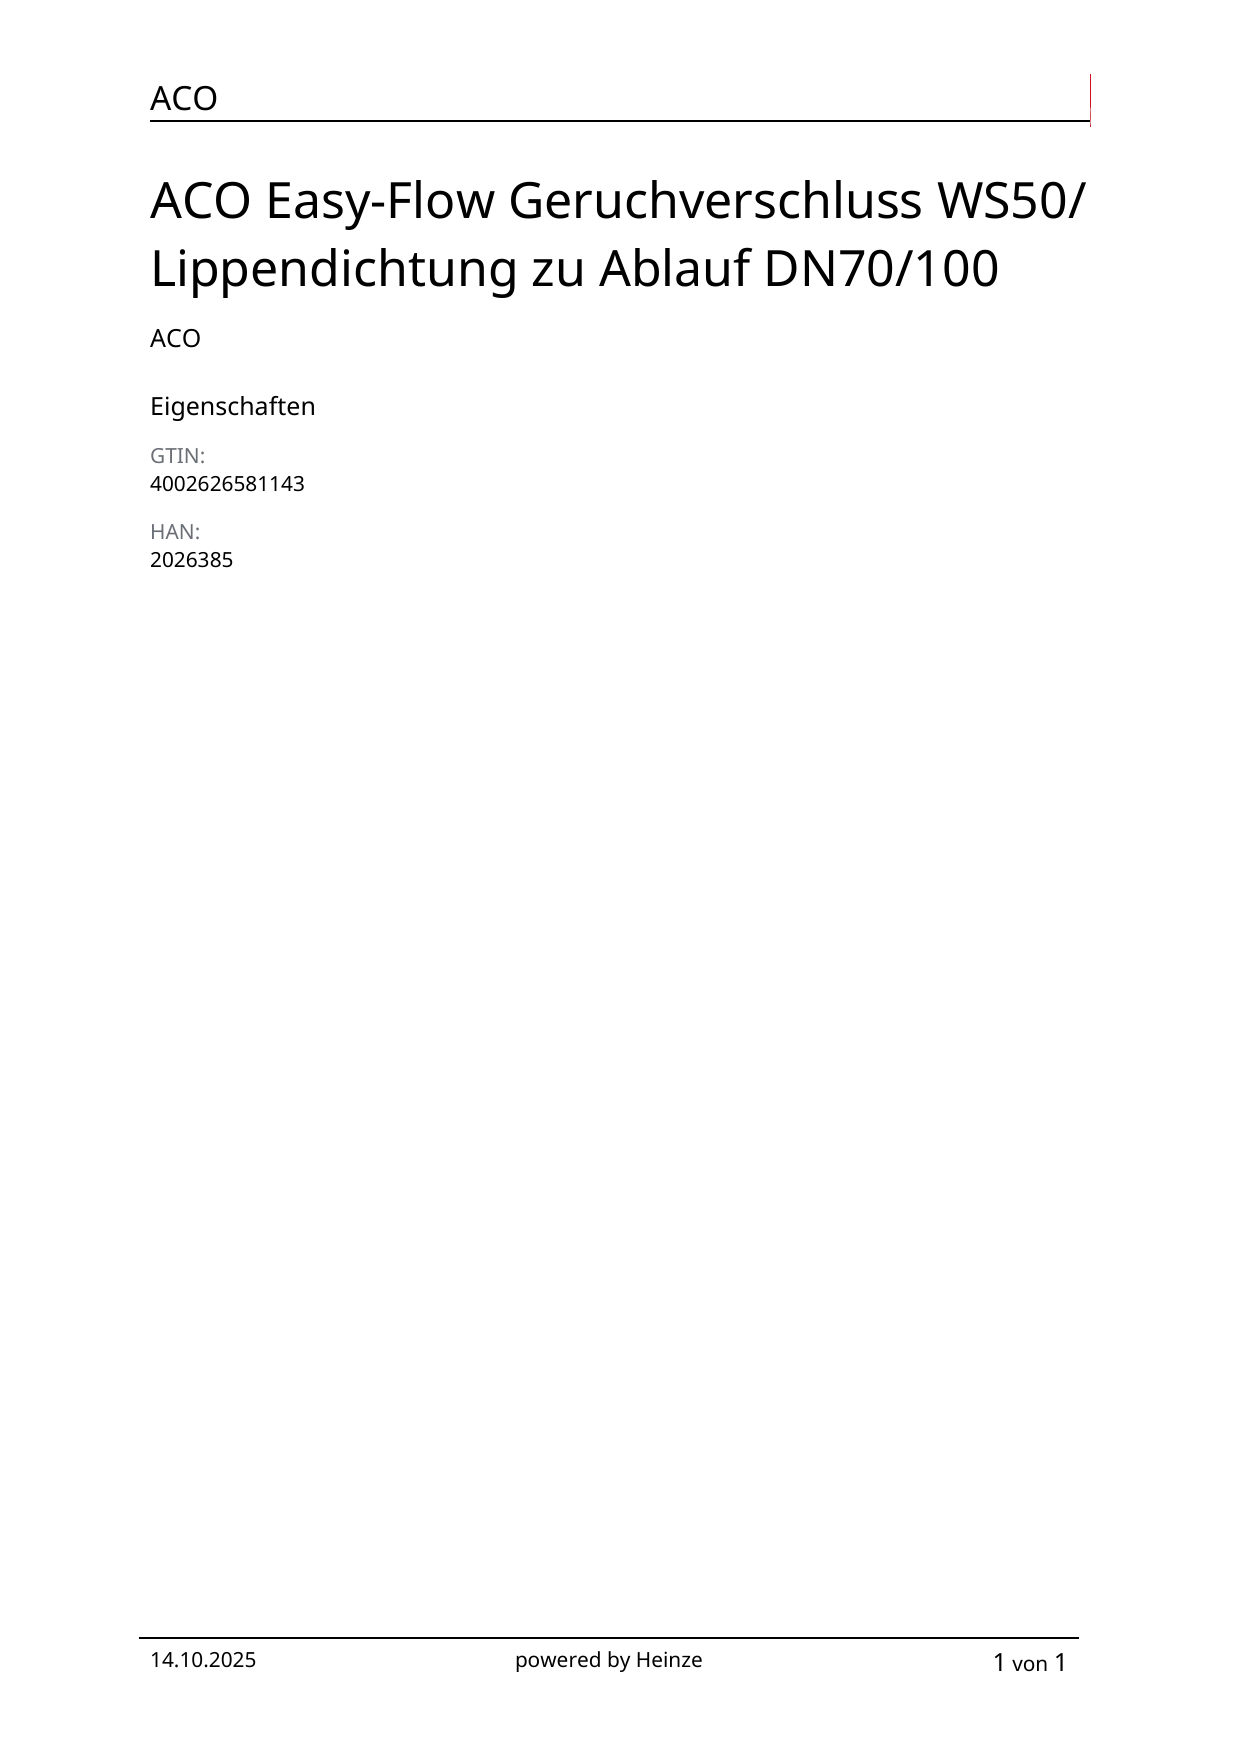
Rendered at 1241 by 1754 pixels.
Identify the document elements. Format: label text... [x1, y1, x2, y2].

text ACO [150, 320, 1090, 354]
text ACO Easy-Flow Geruchverschluss WS50/ Lippendichtung zu Ablauf DN70/100 [150, 165, 1090, 301]
text 2026385 [150, 545, 1090, 574]
text Eigenschaften [150, 388, 1090, 422]
text 4002626581143 [150, 469, 1090, 498]
text HAN: [150, 517, 1090, 545]
text GTIN: [150, 441, 1090, 469]
